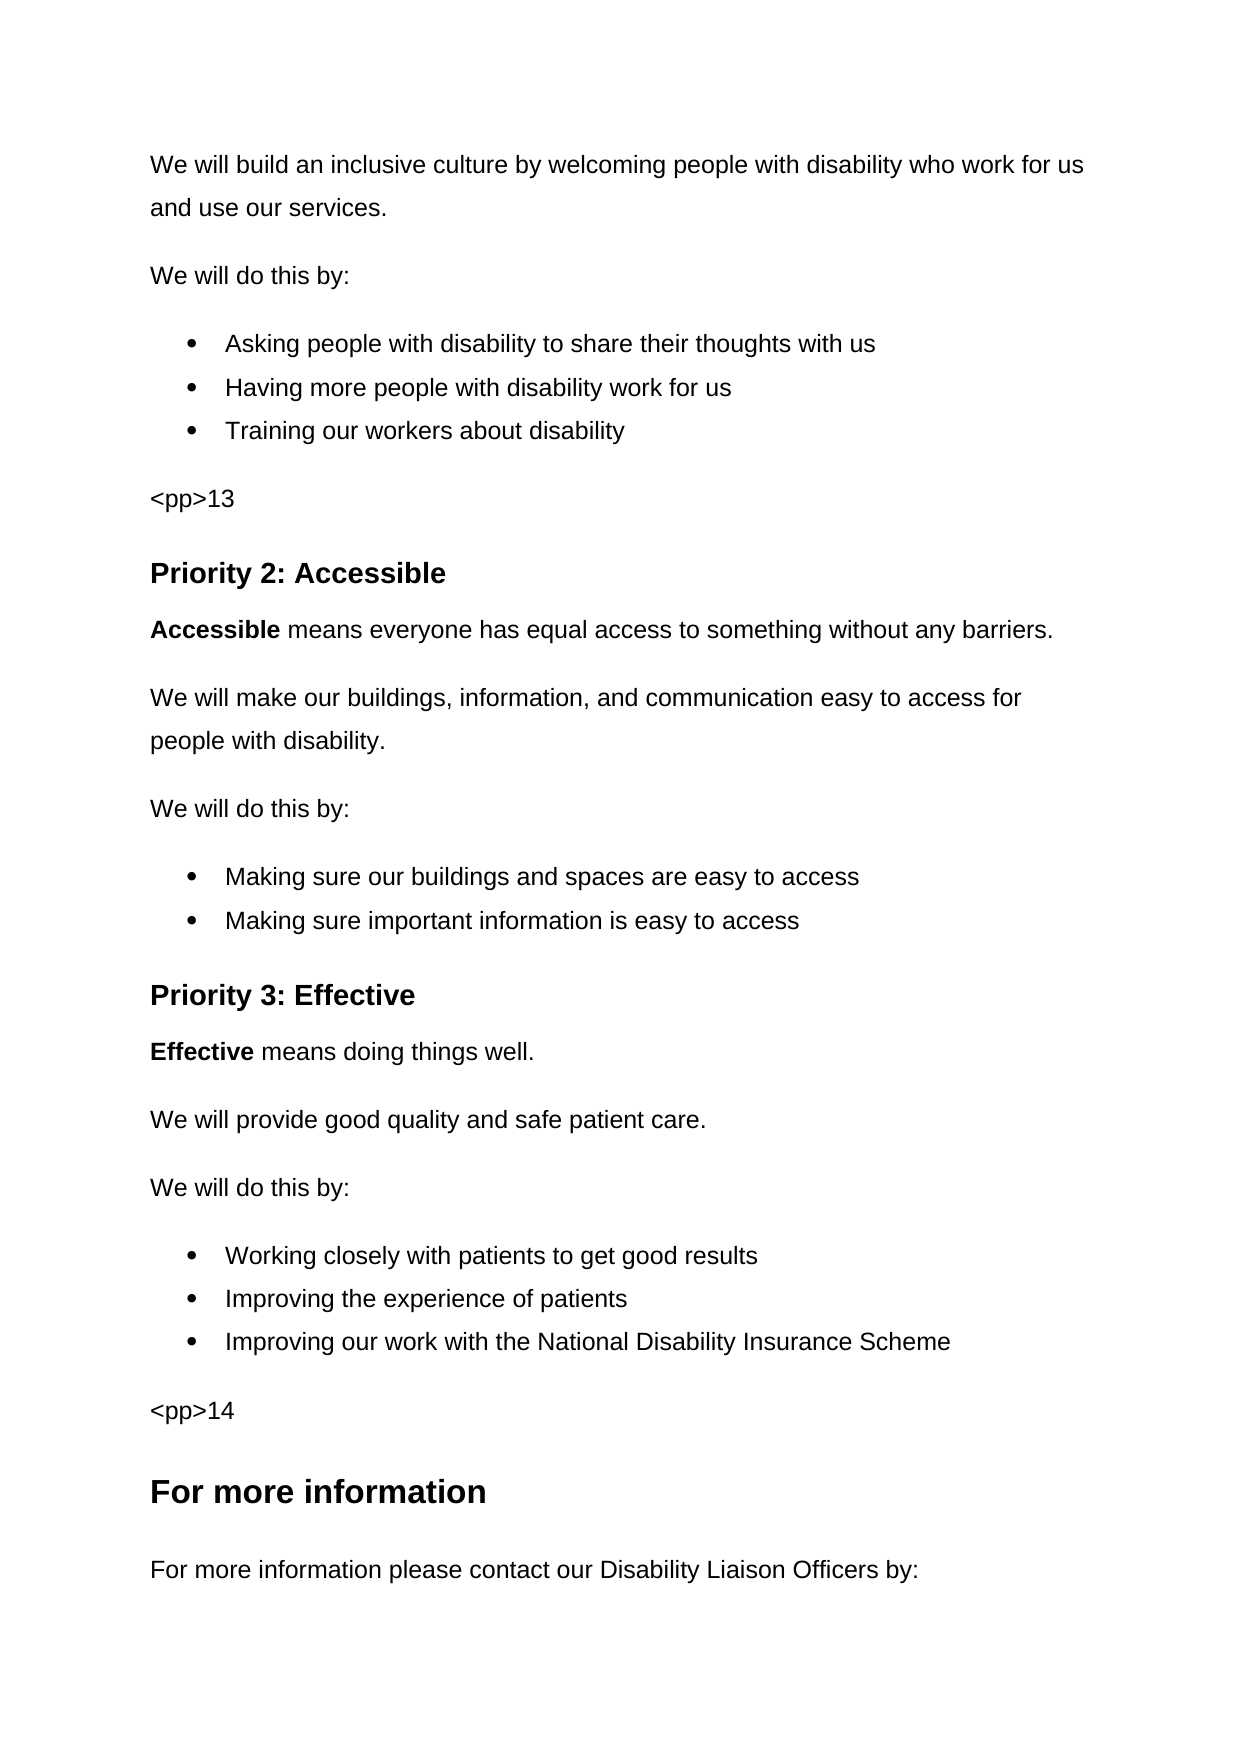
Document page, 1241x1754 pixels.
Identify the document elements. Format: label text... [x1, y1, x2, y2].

subtitle Priority 2: Accessible [150, 556, 1090, 590]
text We will do this by: [150, 794, 1090, 823]
subtitle Priority 3: Effective [150, 978, 1090, 1012]
list Making sure important information is easy to access [187, 906, 1090, 934]
text We will provide good quality and safe patient care. [150, 1105, 1090, 1133]
list Having more people with disability work for us [187, 373, 1090, 401]
text We will do this by: [150, 261, 1090, 290]
text We will build an inclusive culture by welcoming people with disability who work for us and use our services. [150, 150, 1090, 222]
text We will do this by: [150, 1173, 1090, 1202]
list Improving our work with the National Disability Insurance Scheme [187, 1327, 1090, 1356]
text For more information please contact our Disability Liaison Officers by: [150, 1555, 1090, 1583]
list Training our workers about disability [187, 416, 1090, 445]
text <pp>13 [150, 484, 1090, 513]
list Asking people with disability to share their thoughts with us [187, 329, 1090, 358]
list Making sure our buildings and spaces are easy to access [187, 862, 1090, 891]
text <pp>14 [150, 1396, 1090, 1424]
text We will make our buildings, information, and communication easy to access for people with disability. [150, 683, 1090, 755]
subtitle For more information [150, 1472, 1090, 1511]
text Effective means doing things well. [150, 1037, 1090, 1065]
text Accessible means everyone has equal access to something without any barriers. [150, 615, 1090, 644]
list Improving the experience of patients [187, 1284, 1090, 1313]
list Working closely with patients to get good results [187, 1241, 1090, 1270]
